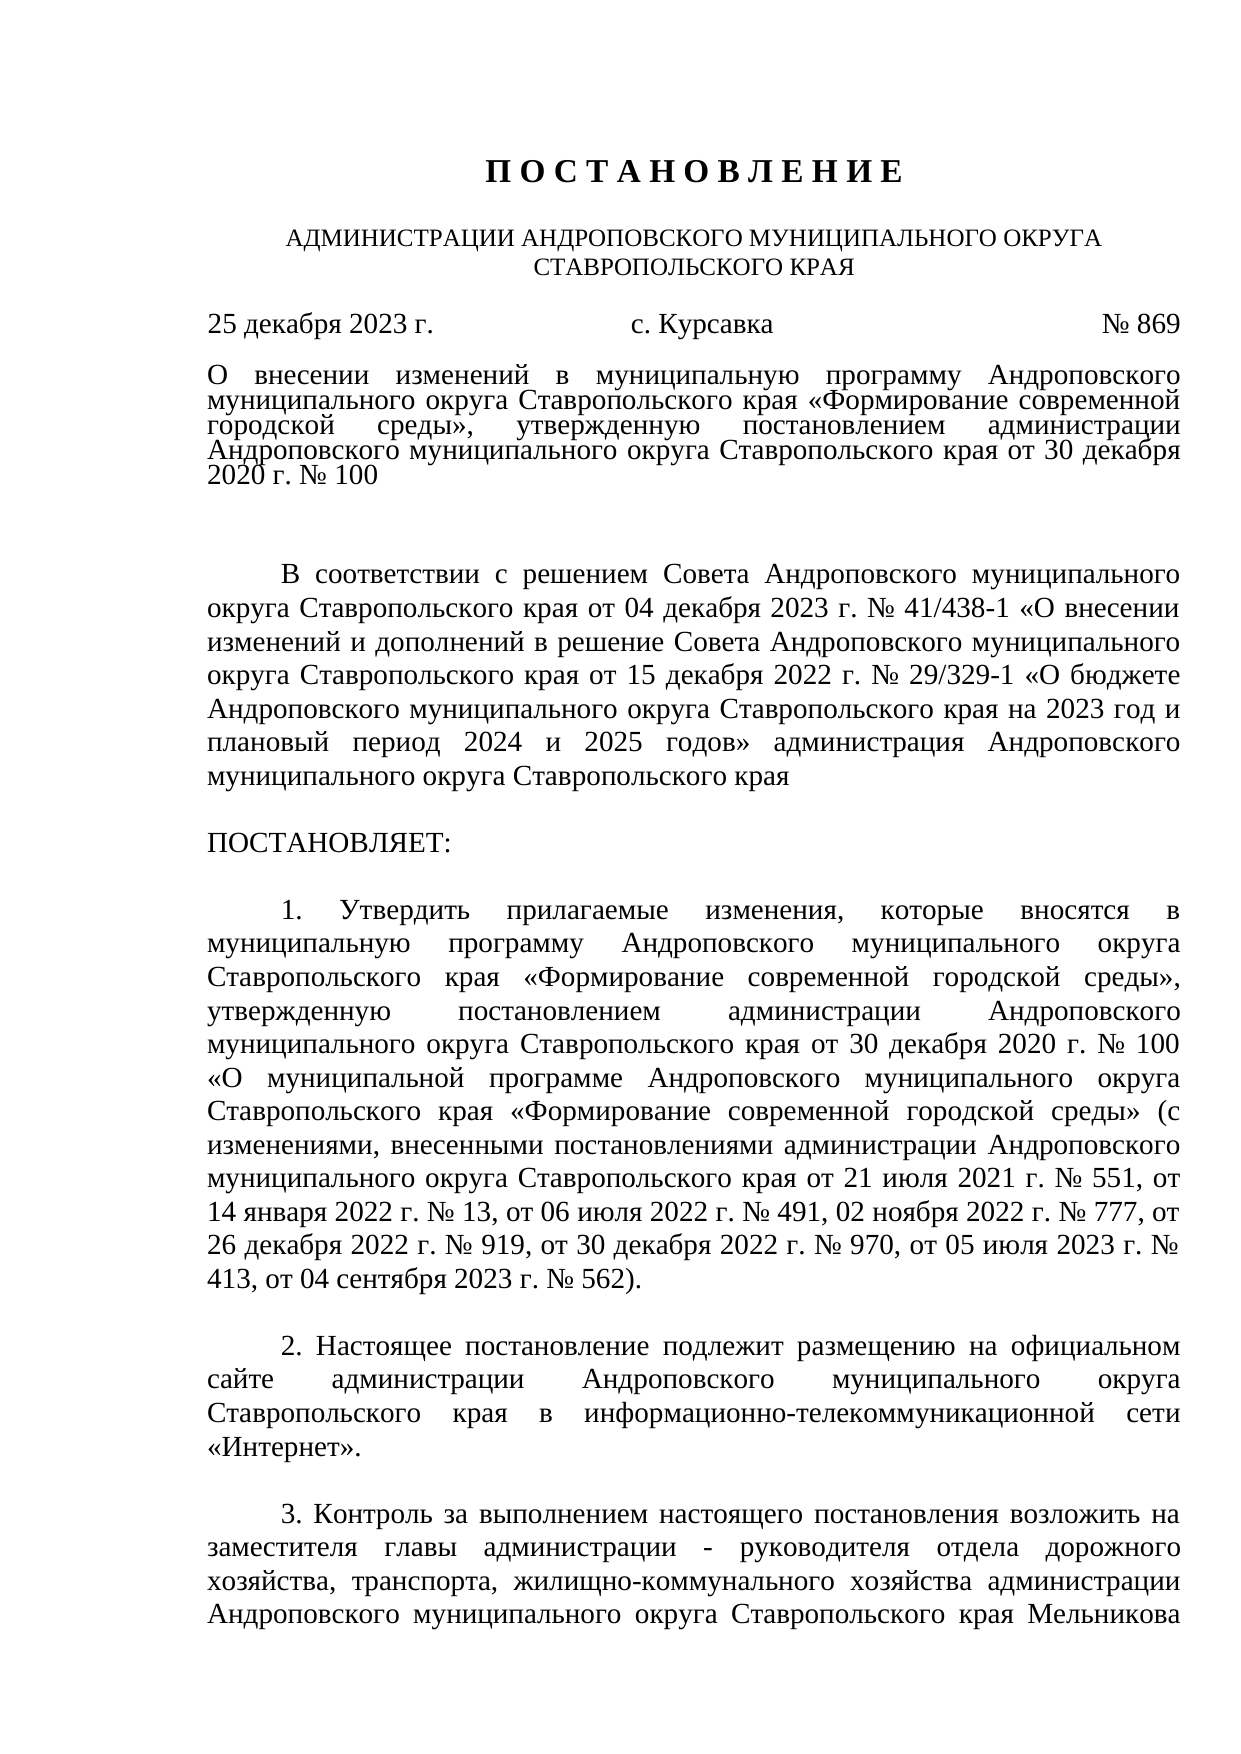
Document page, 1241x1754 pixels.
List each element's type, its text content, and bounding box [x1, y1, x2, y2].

text 2. Настоящее постановление подлежит размещению на официальном сайте администрации Андроповского муниципального округа Ставропольского края в информационно-телекоммуникационной сети «Интернет». [207, 1328, 1181, 1462]
text 25 декабря 2023 г. с. Курсавка № 869 [207, 306, 1181, 339]
text СТАВРОПОЛЬСКОГО КРАЯ [207, 252, 1181, 281]
text ПОСТАНОВЛЯЕТ: [207, 825, 1181, 858]
title О внесении изменений в муниципальную программу Андроповского муниципального округа Ставропольского края «Формирование современной городской среды», утвержденную постановлением администрации Андроповского муниципального округа Ставропольского края от 30 декабря 2020 г. № 100 [207, 364, 1181, 489]
text АДМИНИСТРАЦИИ АНДРОПОВСКОГО МУНИЦИПАЛЬНОГО ОКРУГА [207, 223, 1181, 252]
text 1. Утвердить прилагаемые изменения, которые вносятся в муниципальную программу Андроповского муниципального округа Ставропольского края «Формирование современной городской среды», утвержденную постановлением администрации Андроповского муниципального округа Ставропольского края от 30 декабря 2020 г. № 100 «О муниципальной программе Андроповского муниципального округа Ставропольского края «Формирование современной городской среды» (с изменениями, внесенными постановлениями администрации Андроповского муниципального округа Ставропольского края от 21 июля 2021 г. № 551, от 14 января 2022 г. № 13, от 06 июля 2022 г. № 491, 02 ноября 2022 г. № 777, от 26 декабря 2022 г. № 919, от 30 декабря 2022 г. № 970, от 05 июля 2023 г. № 413, от 04 сентября 2023 г. № 562). [207, 892, 1181, 1294]
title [207, 1496, 1181, 1630]
text П О С Т А Н О В Л Е Н И Е [207, 152, 1181, 190]
text В соответствии с решением Совета Андроповского муниципального округа Ставропольского края от 04 декабря 2023 г. № 41/438-1 «О внесении изменений и дополнений в решение Совета Андроповского муниципального округа Ставропольского края от 15 декабря 2022 г. № 29/329-1 «О бюджете Андроповского муниципального округа Ставропольского края на 2023 год и плановый период 2024 и 2025 годов» администрация Андроповского муниципального округа Ставропольского края [207, 557, 1181, 791]
